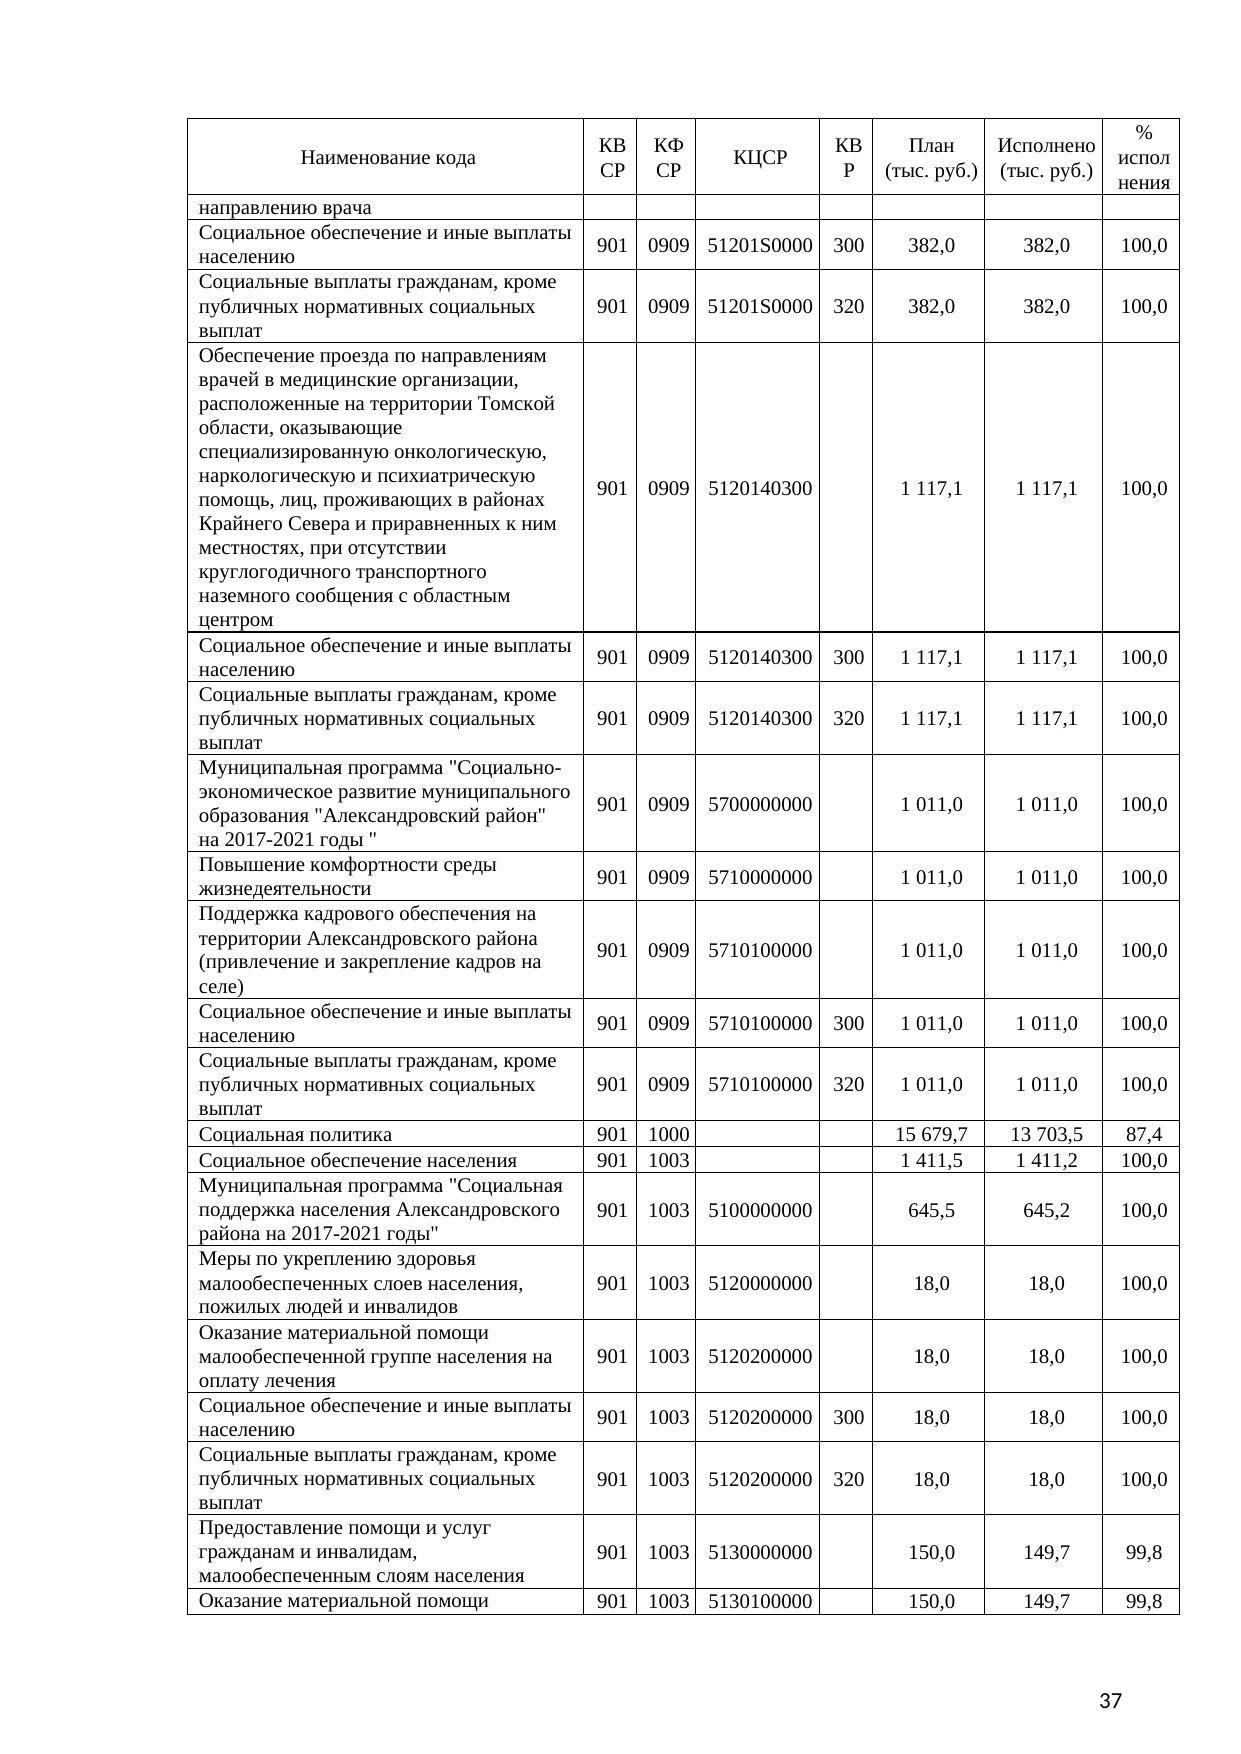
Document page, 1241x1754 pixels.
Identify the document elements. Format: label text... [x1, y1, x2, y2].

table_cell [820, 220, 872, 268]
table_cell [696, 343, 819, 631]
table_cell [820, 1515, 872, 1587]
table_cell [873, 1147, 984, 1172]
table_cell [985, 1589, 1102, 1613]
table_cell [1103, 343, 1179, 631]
table_header КФСР [637, 119, 695, 194]
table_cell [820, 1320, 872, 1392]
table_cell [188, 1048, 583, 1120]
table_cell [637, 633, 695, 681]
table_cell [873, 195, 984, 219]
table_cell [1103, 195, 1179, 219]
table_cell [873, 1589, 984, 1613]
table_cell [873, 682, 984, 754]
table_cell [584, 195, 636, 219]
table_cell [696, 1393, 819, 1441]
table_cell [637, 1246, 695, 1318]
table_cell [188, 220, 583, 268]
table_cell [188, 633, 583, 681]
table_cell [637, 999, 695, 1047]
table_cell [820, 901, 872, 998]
table_header КВР [820, 119, 872, 194]
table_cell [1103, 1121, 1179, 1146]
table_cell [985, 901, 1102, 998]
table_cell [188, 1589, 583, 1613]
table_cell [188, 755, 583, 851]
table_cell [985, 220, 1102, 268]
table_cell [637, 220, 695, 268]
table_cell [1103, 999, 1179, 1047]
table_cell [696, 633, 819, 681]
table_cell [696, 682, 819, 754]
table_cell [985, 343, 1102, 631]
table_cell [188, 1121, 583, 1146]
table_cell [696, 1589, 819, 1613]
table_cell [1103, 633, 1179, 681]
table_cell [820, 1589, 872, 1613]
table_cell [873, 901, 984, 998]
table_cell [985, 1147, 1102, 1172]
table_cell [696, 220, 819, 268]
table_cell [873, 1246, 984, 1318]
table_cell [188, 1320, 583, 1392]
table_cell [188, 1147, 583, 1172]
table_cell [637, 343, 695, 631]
table_header % исполнения [1103, 119, 1179, 194]
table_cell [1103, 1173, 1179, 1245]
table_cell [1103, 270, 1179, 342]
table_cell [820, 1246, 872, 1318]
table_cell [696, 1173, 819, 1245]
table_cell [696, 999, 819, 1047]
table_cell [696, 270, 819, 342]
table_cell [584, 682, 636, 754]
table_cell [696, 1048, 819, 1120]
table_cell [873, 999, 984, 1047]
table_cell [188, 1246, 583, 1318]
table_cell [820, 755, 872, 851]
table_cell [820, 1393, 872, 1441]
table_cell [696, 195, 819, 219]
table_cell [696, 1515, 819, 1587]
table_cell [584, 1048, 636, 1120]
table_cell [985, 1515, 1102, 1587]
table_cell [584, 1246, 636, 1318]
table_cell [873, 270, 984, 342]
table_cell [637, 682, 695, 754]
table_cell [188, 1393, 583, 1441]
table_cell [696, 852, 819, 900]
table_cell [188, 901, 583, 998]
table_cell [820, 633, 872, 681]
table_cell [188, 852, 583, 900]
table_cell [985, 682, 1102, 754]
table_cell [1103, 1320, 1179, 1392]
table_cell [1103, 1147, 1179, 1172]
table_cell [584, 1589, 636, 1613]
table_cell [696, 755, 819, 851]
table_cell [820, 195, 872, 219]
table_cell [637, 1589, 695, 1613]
table_header КВСР [584, 119, 636, 194]
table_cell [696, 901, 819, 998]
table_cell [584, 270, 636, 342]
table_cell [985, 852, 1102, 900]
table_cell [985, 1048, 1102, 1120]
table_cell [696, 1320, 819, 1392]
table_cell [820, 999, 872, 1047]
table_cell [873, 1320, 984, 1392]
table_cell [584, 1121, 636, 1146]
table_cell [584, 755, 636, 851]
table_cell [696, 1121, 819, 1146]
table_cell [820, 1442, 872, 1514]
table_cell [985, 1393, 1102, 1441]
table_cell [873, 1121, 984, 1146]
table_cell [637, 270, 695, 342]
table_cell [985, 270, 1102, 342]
table_header КЦСР [696, 119, 819, 194]
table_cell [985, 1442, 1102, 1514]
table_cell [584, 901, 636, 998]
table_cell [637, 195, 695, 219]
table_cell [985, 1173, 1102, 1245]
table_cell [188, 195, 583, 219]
table_header Наименование кода [188, 119, 583, 194]
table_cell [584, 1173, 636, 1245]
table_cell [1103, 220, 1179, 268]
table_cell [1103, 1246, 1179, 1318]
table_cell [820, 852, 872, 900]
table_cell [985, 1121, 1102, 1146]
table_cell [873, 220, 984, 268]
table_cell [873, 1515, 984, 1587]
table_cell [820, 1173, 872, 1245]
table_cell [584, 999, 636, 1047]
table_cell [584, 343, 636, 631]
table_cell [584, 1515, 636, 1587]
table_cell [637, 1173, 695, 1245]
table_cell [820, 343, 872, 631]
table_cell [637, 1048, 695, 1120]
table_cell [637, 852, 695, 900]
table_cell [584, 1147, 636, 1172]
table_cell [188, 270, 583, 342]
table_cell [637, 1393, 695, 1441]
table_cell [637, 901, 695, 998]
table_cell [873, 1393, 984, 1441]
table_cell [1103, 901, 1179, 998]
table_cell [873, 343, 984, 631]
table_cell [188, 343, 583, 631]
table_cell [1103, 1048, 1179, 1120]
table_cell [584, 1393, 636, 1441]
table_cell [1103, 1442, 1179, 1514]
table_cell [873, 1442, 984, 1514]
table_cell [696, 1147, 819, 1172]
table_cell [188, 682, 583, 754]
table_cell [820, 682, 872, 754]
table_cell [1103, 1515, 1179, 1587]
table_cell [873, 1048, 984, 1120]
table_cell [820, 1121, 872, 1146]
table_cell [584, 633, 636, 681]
table_header План (тыс. руб.) [873, 119, 984, 194]
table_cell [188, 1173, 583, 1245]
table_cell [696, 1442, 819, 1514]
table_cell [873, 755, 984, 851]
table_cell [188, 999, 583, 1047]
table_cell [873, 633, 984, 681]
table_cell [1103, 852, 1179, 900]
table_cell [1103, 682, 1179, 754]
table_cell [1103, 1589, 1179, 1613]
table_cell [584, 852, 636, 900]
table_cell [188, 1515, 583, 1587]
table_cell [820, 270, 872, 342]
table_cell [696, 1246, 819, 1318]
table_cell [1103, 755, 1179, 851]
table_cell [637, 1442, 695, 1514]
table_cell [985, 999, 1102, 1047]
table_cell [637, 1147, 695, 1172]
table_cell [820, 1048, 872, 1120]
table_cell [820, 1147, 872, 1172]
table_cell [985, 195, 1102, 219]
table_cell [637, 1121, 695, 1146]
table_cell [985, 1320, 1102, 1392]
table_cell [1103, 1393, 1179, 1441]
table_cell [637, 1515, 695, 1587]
table_header Исполнено (тыс. руб.) [985, 119, 1102, 194]
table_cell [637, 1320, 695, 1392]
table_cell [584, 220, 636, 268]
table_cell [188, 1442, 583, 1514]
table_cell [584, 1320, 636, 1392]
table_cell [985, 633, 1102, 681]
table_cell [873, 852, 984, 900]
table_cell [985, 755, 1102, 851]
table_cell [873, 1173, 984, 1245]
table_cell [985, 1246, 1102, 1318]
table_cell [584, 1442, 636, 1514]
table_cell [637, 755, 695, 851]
